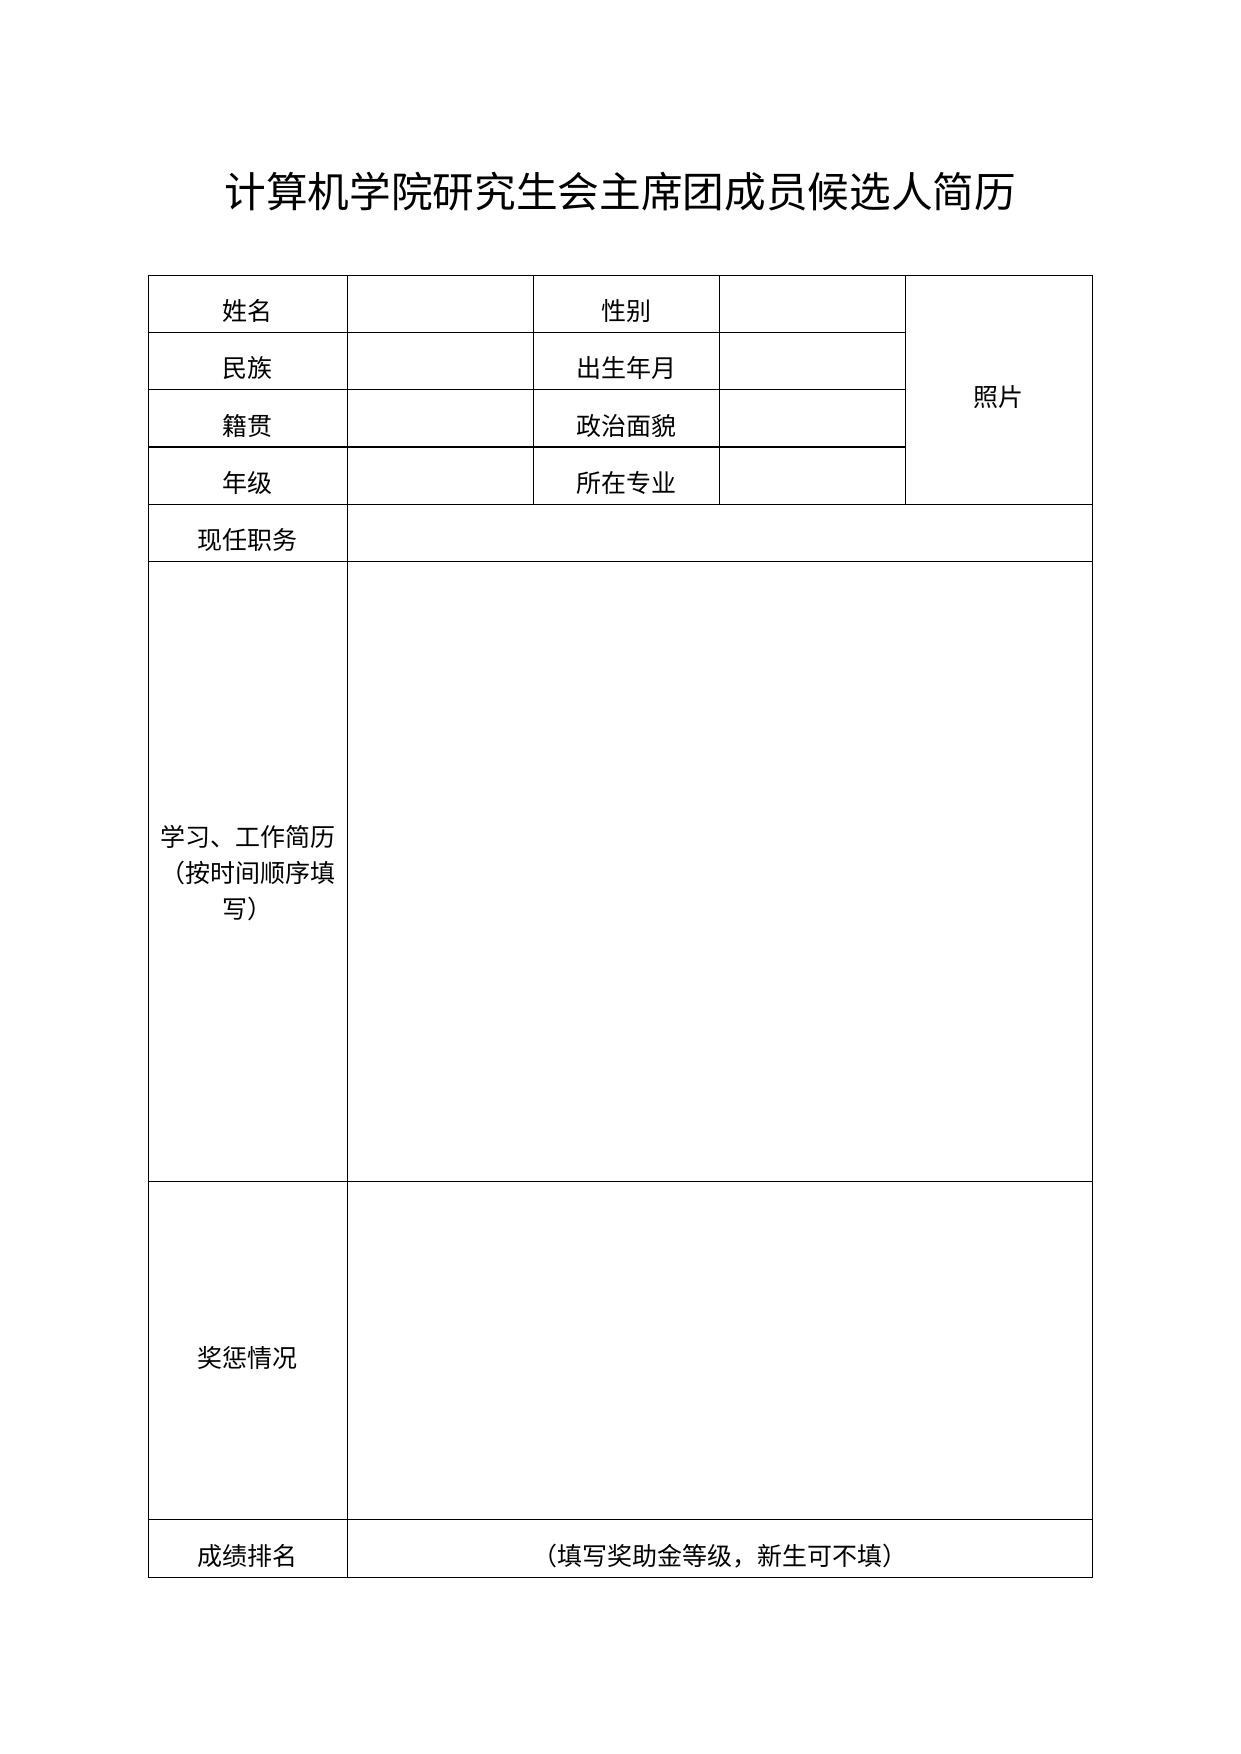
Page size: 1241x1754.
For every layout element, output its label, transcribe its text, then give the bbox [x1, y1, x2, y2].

table_cell [348, 505, 1092, 561]
table_cell 学习、工作简历 （按时间顺序填写） [149, 562, 347, 1181]
table_header 照片 [906, 276, 1092, 504]
table_header 性别 [534, 276, 719, 332]
table_cell 现任职务 [149, 505, 347, 561]
table_cell 出生年月 [534, 333, 719, 389]
table_cell [348, 390, 533, 446]
table_cell [348, 448, 533, 504]
table_cell [348, 562, 1092, 1181]
table_header [348, 276, 533, 332]
table_cell [348, 1182, 1092, 1519]
table_cell 成绩排名 [149, 1520, 347, 1577]
table_cell [720, 448, 905, 504]
table_cell [348, 333, 533, 389]
table_cell 年级 [149, 448, 347, 504]
table_cell [720, 333, 905, 389]
title 计算机学院研究生会主席团成员候选人简历 [187, 162, 1053, 218]
table_header [720, 276, 905, 332]
table_cell 奖惩情况 [149, 1182, 347, 1519]
table_cell [720, 390, 905, 446]
table_cell 所在专业 [534, 448, 719, 504]
table_cell （填写奖助金等级，新生可不填） [348, 1520, 1092, 1577]
table_header 姓名 [149, 276, 347, 332]
table_cell 民族 [149, 333, 347, 389]
table_cell 政治面貌 [534, 390, 719, 446]
table_cell 籍贯 [149, 390, 347, 446]
